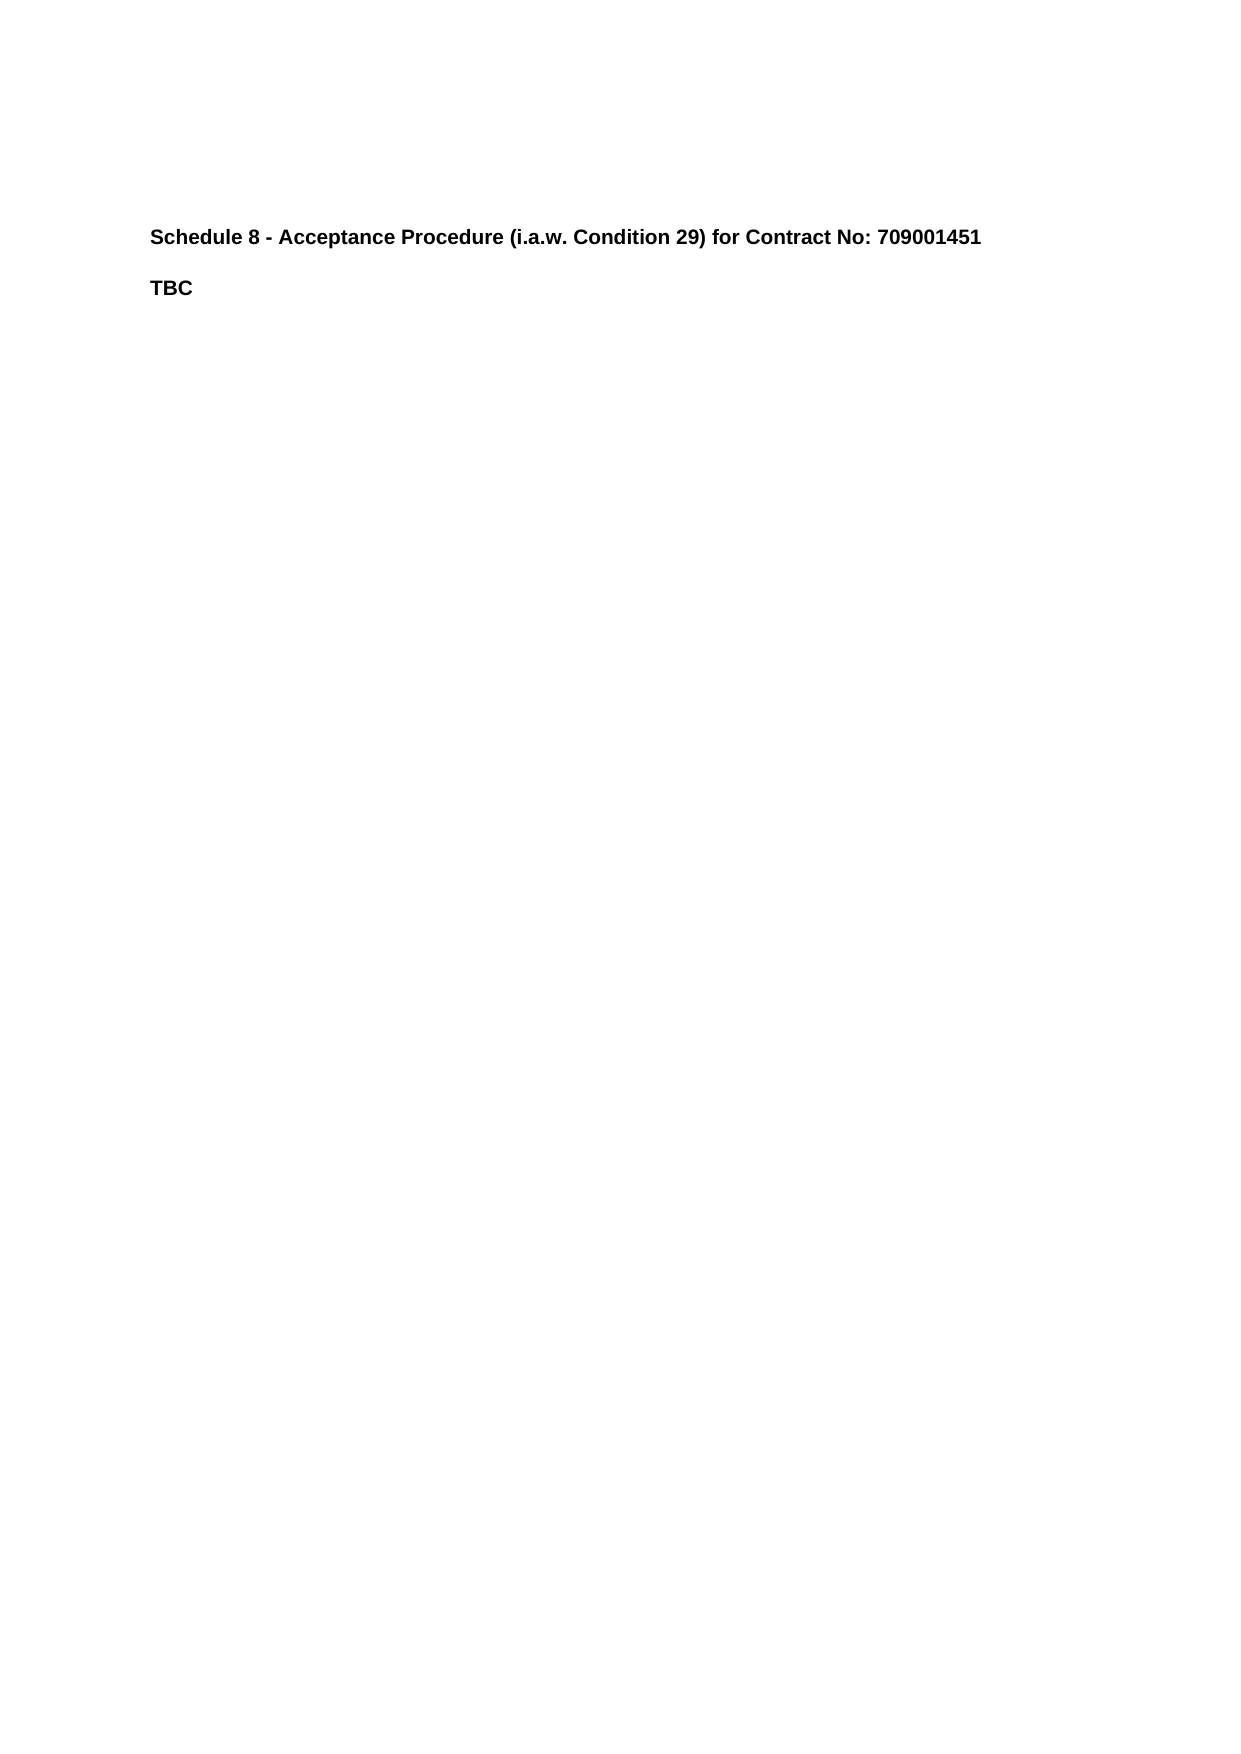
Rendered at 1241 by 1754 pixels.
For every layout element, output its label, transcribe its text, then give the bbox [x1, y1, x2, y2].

text Schedule 8 - Acceptance Procedure (i.a.w. Condition 29) for Contract No: 709001451 [150, 225, 1090, 249]
text TBC [150, 276, 1090, 300]
